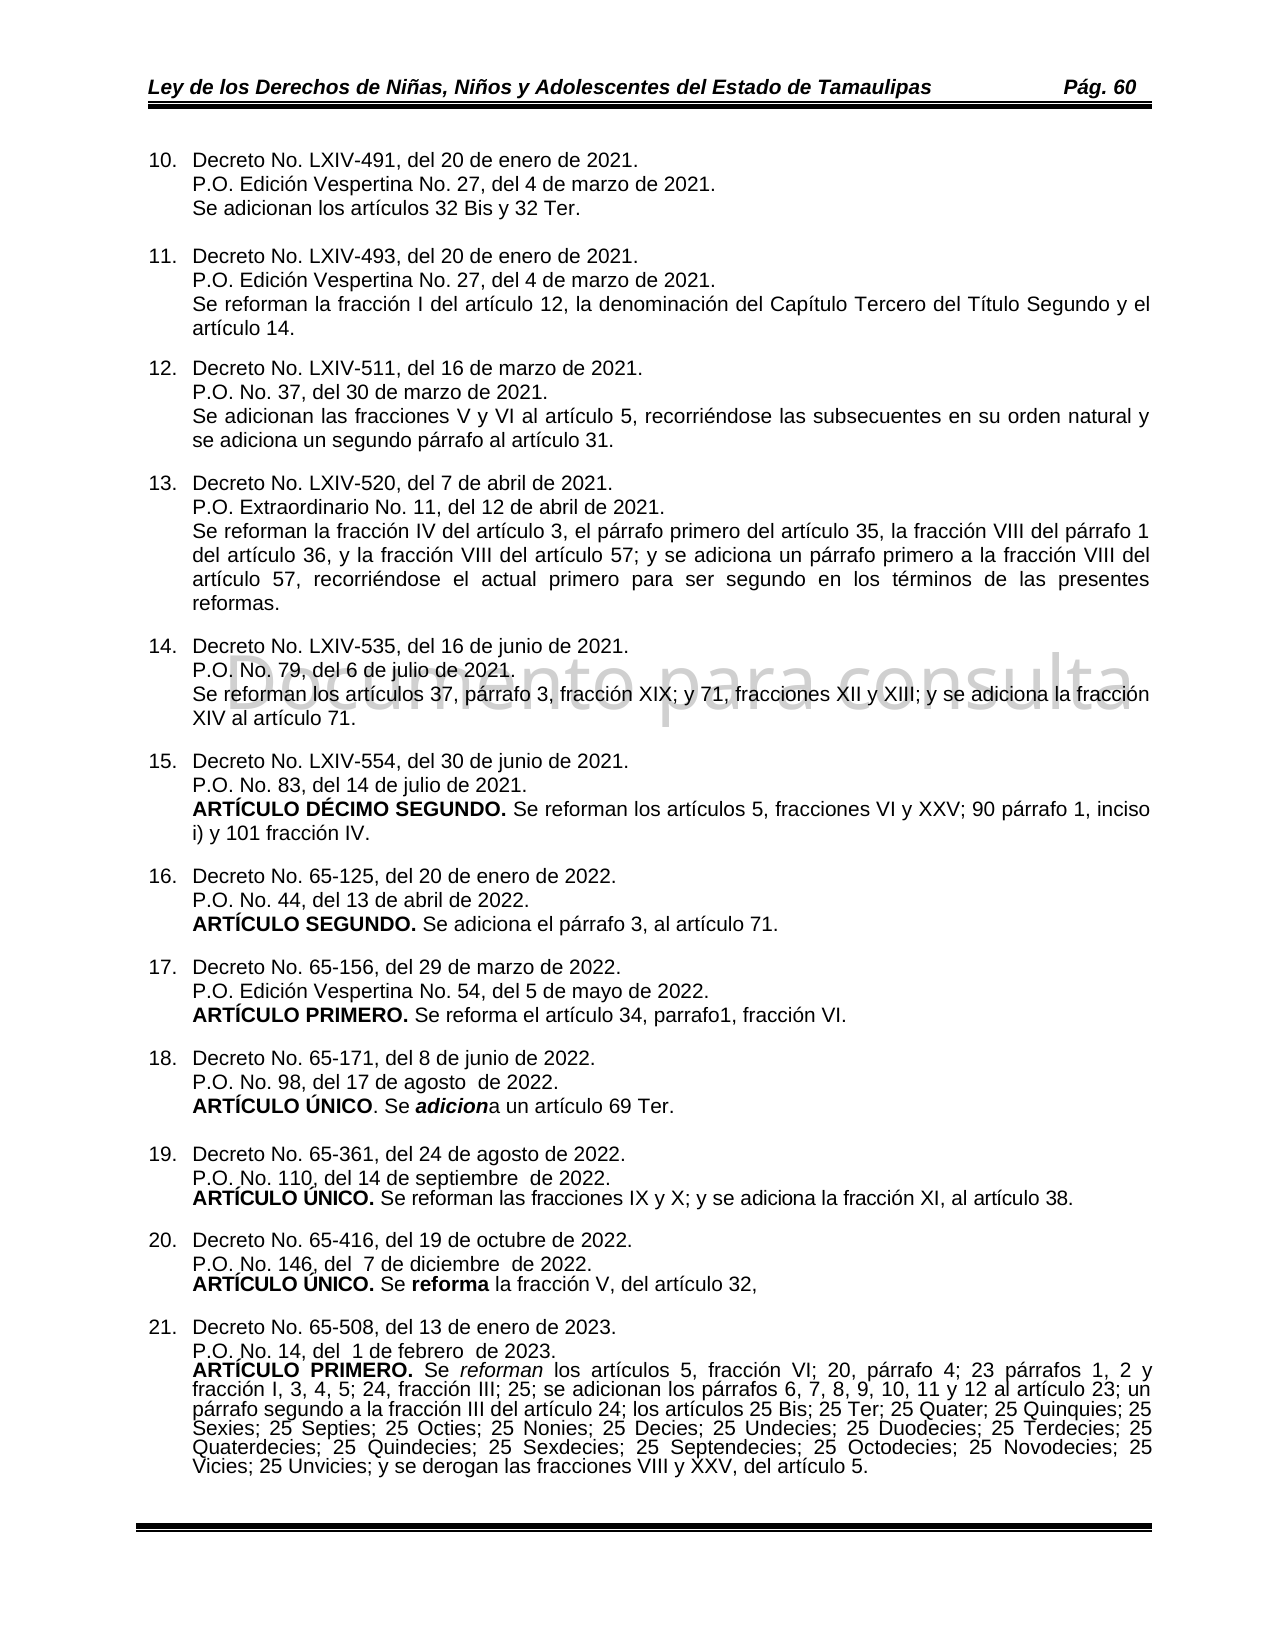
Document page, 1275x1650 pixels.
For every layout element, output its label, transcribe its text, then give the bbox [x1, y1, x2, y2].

text P.O. Extraordinario No. 11, del 12 de abril de 2021. [192, 495, 1152, 519]
text P.O. No. 146, del 7 de diciembre de 2022. [148, 1252, 1152, 1276]
text ARTÍCULO ÚNICO. Se reforman las fracciones IX y X; y se adiciona la fracción XI, al artículo 38. [152, 1190, 1154, 1209]
text Se reforman la fracción I del artículo 12, la denominación del Capítulo Tercero del Título Segundo y el artículo 14. [192, 291, 1152, 339]
text P.O. Edición Vespertina No. 27, del 4 de marzo de 2021. [192, 172, 1152, 196]
text P.O. Edición Vespertina No. 54, del 5 de mayo de 2022. [148, 979, 1152, 1003]
list Decreto No. LXIV-554, del 30 de junio de 2021. [148, 749, 1152, 773]
list Decreto No. 65-416, del 19 de octubre de 2022. [148, 1228, 1152, 1252]
text Se adicionan los artículos 32 Bis y 32 Ter. [192, 196, 1152, 219]
text P.O. Edición Vespertina No. 27, del 4 de marzo de 2021. [192, 267, 1152, 291]
list Decreto No. 65-508, del 13 de enero de 2023. [148, 1314, 1152, 1338]
text P.O. No. 98, del 17 de agosto de 2022. [148, 1070, 1152, 1094]
text ARTÍCULO SEGUNDO. Se adiciona el párrafo 3, al artículo 71. [192, 912, 1152, 936]
text ARTÍCULO PRIMERO. Se reforman los artículos 5, fracción VI; 20, párrafo 4; 23 párrafos 1, 2 y fracción I, 3, 4, 5; 24, fracción III; 25; se adicionan los párrafos 6, 7, 8, 9, 10, 11 y 12 al artículo 23; un párrafo segundo a la fracción III del artículo 24; los artículos 25 Bis; 25 Ter; 25 Quater; 25 Quinquies; 25 Sexies; 25 Septies; 25 Octies; 25 Nonies; 25 Decies; 25 Undecies; 25 Duodecies; 25 Terdecies; 25 Quaterdecies; 25 Quindecies; 25 Sexdecies; 25 Septendecies; 25 Octodecies; 25 Novodecies; 25 Vicies; 25 Unvicies; y se derogan las fracciones VIII y XXV, del artículo 5. [192, 1362, 1154, 1477]
text P.O. No. 83, del 14 de julio de 2021. [192, 773, 1152, 797]
text ARTÍCULO DÉCIMO SEGUNDO. Se reforman los artículos 5, fracciones VI y XXV; 90 párrafo 1, inciso i) y 101 fracción IV. [192, 797, 1152, 845]
text ARTÍCULO ÚNICO. Se reforma la fracción V, del artículo 32, [152, 1276, 1154, 1295]
text ARTÍCULO PRIMERO. Se reforma el artículo 34, parrafo1, fracción VI. [192, 1003, 1152, 1027]
list Decreto No. LXIV-520, del 7 de abril de 2021. [148, 471, 1152, 495]
text P.O. No. 110, del 14 de septiembre de 2022. [148, 1166, 1152, 1190]
text P.O. No. 37, del 30 de marzo de 2021. [192, 380, 1152, 404]
text P.O. No. 79, del 6 de julio de 2021. [192, 658, 1152, 682]
text P.O. No. 14, del 1 de febrero de 2023. [148, 1338, 1152, 1362]
list Decreto No. 65-125, del 20 de enero de 2022. [148, 864, 1152, 888]
text Se reforman la fracción IV del artículo 3, el párrafo primero del artículo 35, la fracción VIII del párrafo 1 del artículo 36, y la fracción VIII del artículo 57; y se adiciona un párrafo primero a la fracción VIII del artículo 57, recorriéndose el actual primero para ser segundo en los términos de las presentes reformas. [192, 519, 1152, 615]
list Decreto No. 65-156, del 29 de marzo de 2022. [148, 955, 1152, 979]
text Se adicionan las fracciones V y VI al artículo 5, recorriéndose las subsecuentes en su orden natural y se adiciona un segundo párrafo al artículo 31. [192, 404, 1152, 452]
list Decreto No. LXIV-535, del 16 de junio de 2021. [148, 634, 1152, 658]
list Decreto No. LXIV-511, del 16 de marzo de 2021. [148, 356, 1152, 380]
list Decreto No. LXIV-493, del 20 de enero de 2021. [148, 243, 1152, 267]
text ARTÍCULO ÚNICO. Se adiciona un artículo 69 Ter. [148, 1094, 1152, 1118]
list Decreto No. 65-361, del 24 de agosto de 2022. [148, 1142, 1152, 1166]
list Decreto No. 65-171, del 8 de junio de 2022. [148, 1046, 1152, 1070]
list Decreto No. LXIV-491, del 20 de enero de 2021. [148, 148, 1152, 172]
text Se reforman los artículos 37, párrafo 3, fracción XIX; y 71, fracciones XII y XIII; y se adiciona la fracción XIV al artículo 71. [192, 682, 1152, 730]
text P.O. No. 44, del 13 de abril de 2022. [192, 888, 1152, 912]
